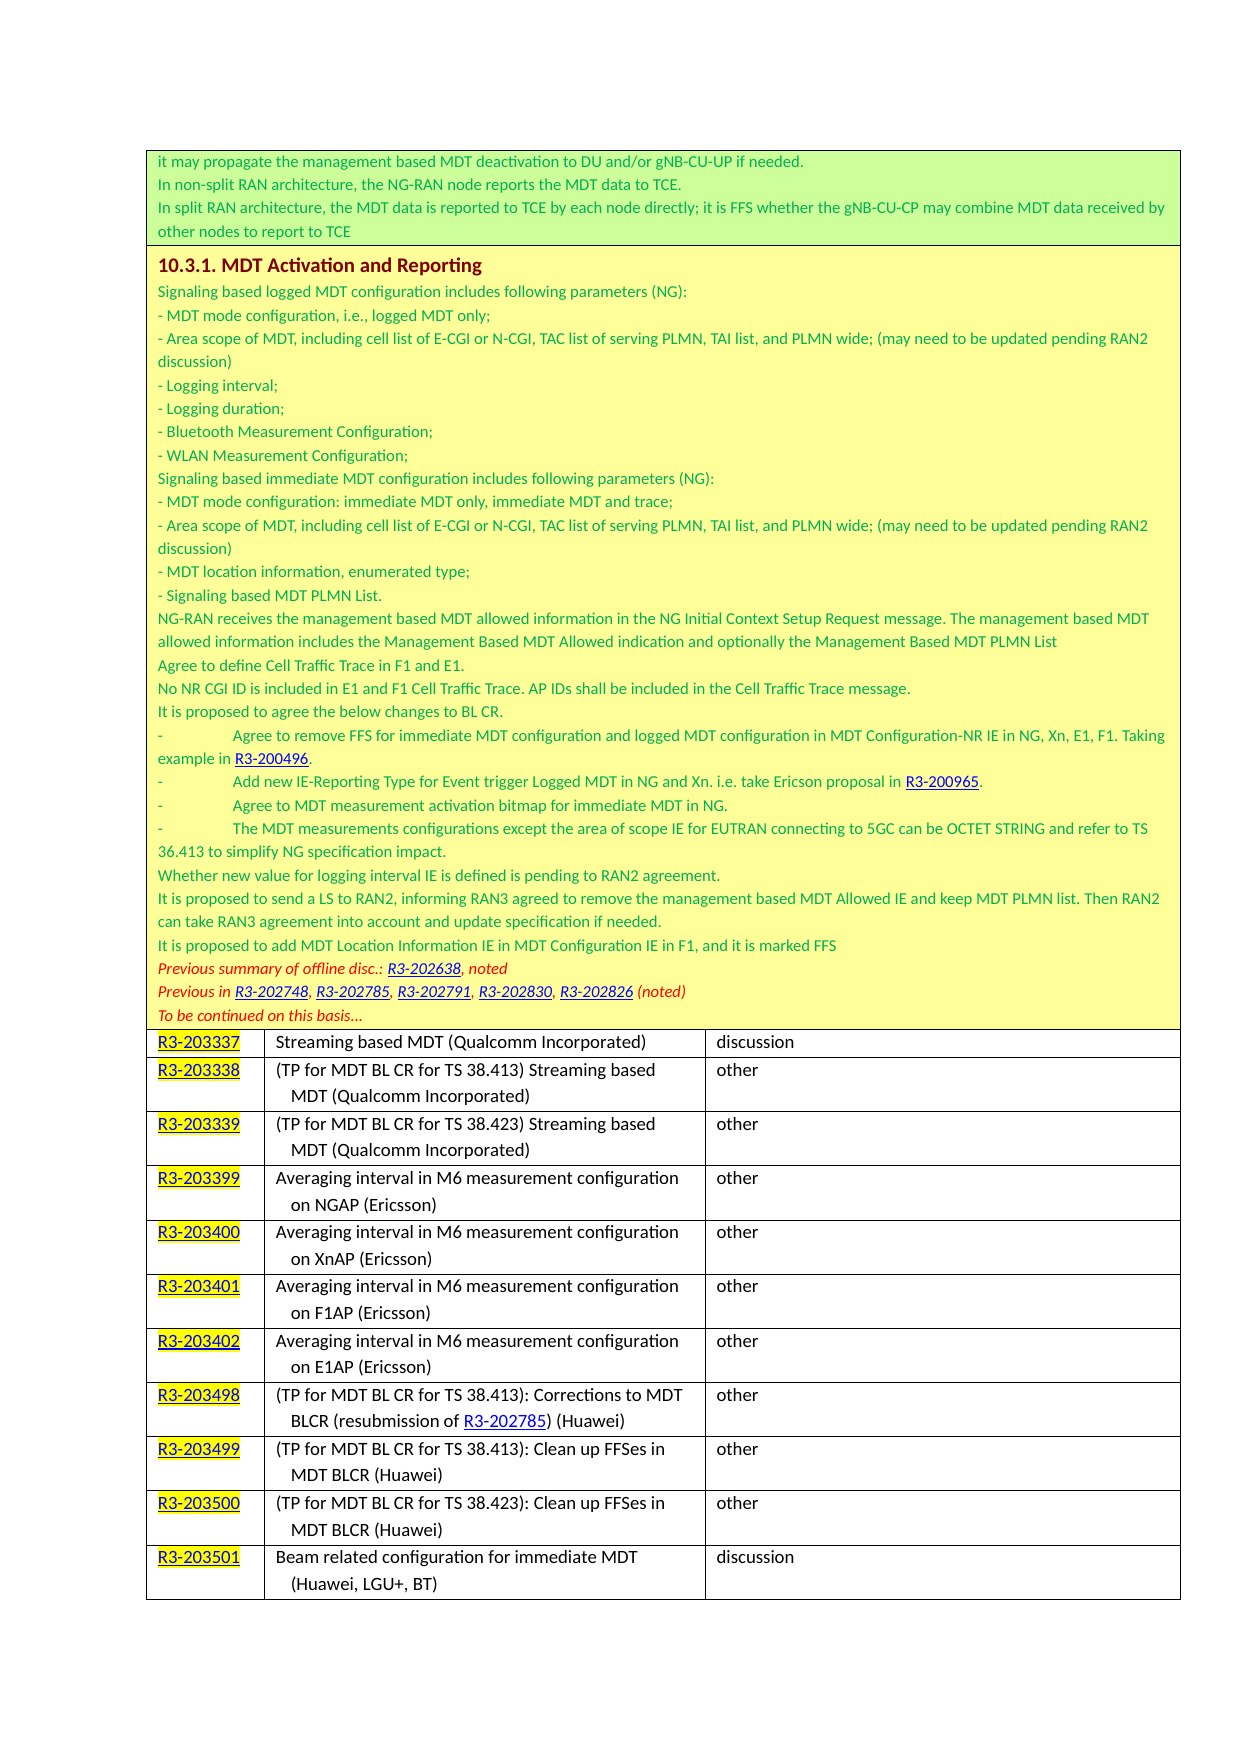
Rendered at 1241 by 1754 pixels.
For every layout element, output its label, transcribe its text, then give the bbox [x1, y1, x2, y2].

table_cell (TP for MDT BL CR for TS 38.413) Streaming based MDT (Qualcomm Incorporated) [265, 1058, 705, 1111]
table_cell R3-203401 [147, 1275, 264, 1328]
table_cell R3-203339 [147, 1112, 264, 1165]
table_cell R3-203501 [147, 1546, 264, 1599]
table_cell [147, 151, 1180, 245]
table_cell R3-203402 [147, 1329, 264, 1382]
table_cell Averaging interval in M6 measurement configuration on E1AP (Ericsson) [265, 1329, 705, 1382]
table_cell Averaging interval in M6 measurement configuration on XnAP (Ericsson) [265, 1221, 705, 1274]
table_cell discussion [706, 1546, 1180, 1599]
table_cell other [706, 1329, 1180, 1382]
table_cell discussion [706, 1030, 1180, 1057]
table_cell Streaming based MDT (Qualcomm Incorporated) [265, 1030, 705, 1057]
table_cell other [706, 1112, 1180, 1165]
table_cell other [706, 1275, 1180, 1328]
table_cell R3-203500 [147, 1491, 264, 1544]
table_cell 10.3.1. MDT Activation and Reporting Signaling based logged MDT configuration includes following parameters (NG): - MDT mode configuration, i.e., logged MDT only; - Area scope of MDT, including cell list of E-CGI or N-CGI, TAC list of serving PLMN, TAI list, and PLMN wide; (may need to be updated pending RAN2 discussion) - Logging interval; - Logging duration; - Bluetooth Measurement Configuration; - WLAN Measurement Configuration; Signaling based immediate MDT configuration includes following parameters (NG): - MDT mode configuration: immediate MDT only, immediate MDT and trace; - Area scope of MDT, including cell list of E-CGI or N-CGI, TAC list of serving PLMN, TAI list, and PLMN wide; (may need to be updated pending RAN2 discussion) - MDT location information, enumerated type; - Signaling based MDT PLMN List. NG-RAN receives the management based MDT allowed information in the NG Initial Context Setup Request message. The management based MDT allowed information includes the Management Based MDT Allowed indication and optionally the Management Based MDT PLMN List Agree to define Cell Traffic Trace in F1 and E1. No NR CGI ID is included in E1 and F1 Cell Traffic Trace. AP IDs shall be included in the Cell Traffic Trace message. It is proposed to agree the below changes to BL CR. - Agree to remove FFS for immediate MDT configuration and logged MDT configuration in MDT Configuration-NR IE in NG, Xn, E1, F1. Taking example in R3-200496. - Add new IE-Reporting Type for Event trigger Logged MDT in NG and Xn. i.e. take Ericson proposal in R3-200965. - Agree to MDT measurement activation bitmap for immediate MDT in NG. - The MDT measurements configurations except the area of scope IE for EUTRAN connecting to 5GC can be OCTET STRING and refer to TS 36.413 to simplify NG specification impact. Whether new value for logging interval IE is defined is pending to RAN2 agreement. It is proposed to send a LS to RAN2, informing RAN3 agreed to remove the management based MDT Allowed IE and keep MDT PLMN list. Then RAN2 can take RAN3 agreement into account and update specification if needed. It is proposed to add MDT Location Information IE in MDT Configuration IE in F1, and it is marked FFS Previous summary of offline disc.: R3-202638, noted Previous in R3-202748, R3-202785, R3-202791, R3-202830, R3-202826 (noted) To be continued on this basis... [147, 246, 1180, 1029]
table_cell (TP for MDT BL CR for TS 38.423): Clean up FFSes in MDT BLCR (Huawei) [265, 1491, 705, 1544]
table_cell (TP for MDT BL CR for TS 38.423) Streaming based MDT (Qualcomm Incorporated) [265, 1112, 705, 1165]
table_cell other [706, 1383, 1180, 1436]
table_cell R3-203498 [147, 1383, 264, 1436]
table_cell R3-203399 [147, 1166, 264, 1219]
table_cell Averaging interval in M6 measurement configuration on NGAP (Ericsson) [265, 1166, 705, 1219]
table_cell R3-203400 [147, 1221, 264, 1274]
table_cell other [706, 1221, 1180, 1274]
table_cell Averaging interval in M6 measurement configuration on F1AP (Ericsson) [265, 1275, 705, 1328]
table_cell (TP for MDT BL CR for TS 38.413): Clean up FFSes in MDT BLCR (Huawei) [265, 1437, 705, 1490]
table_cell Beam related configuration for immediate MDT (Huawei, LGU+, BT) [265, 1546, 705, 1599]
table_cell (TP for MDT BL CR for TS 38.413): Corrections to MDT BLCR (resubmission of R3-202785) (Huawei) [265, 1383, 705, 1436]
table_cell R3-203337 [147, 1030, 264, 1057]
table_cell R3-203338 [147, 1058, 264, 1111]
table_cell other [706, 1437, 1180, 1490]
table_cell other [706, 1166, 1180, 1219]
table_cell other [706, 1058, 1180, 1111]
table_cell R3-203499 [147, 1437, 264, 1490]
table_cell other [706, 1491, 1180, 1544]
